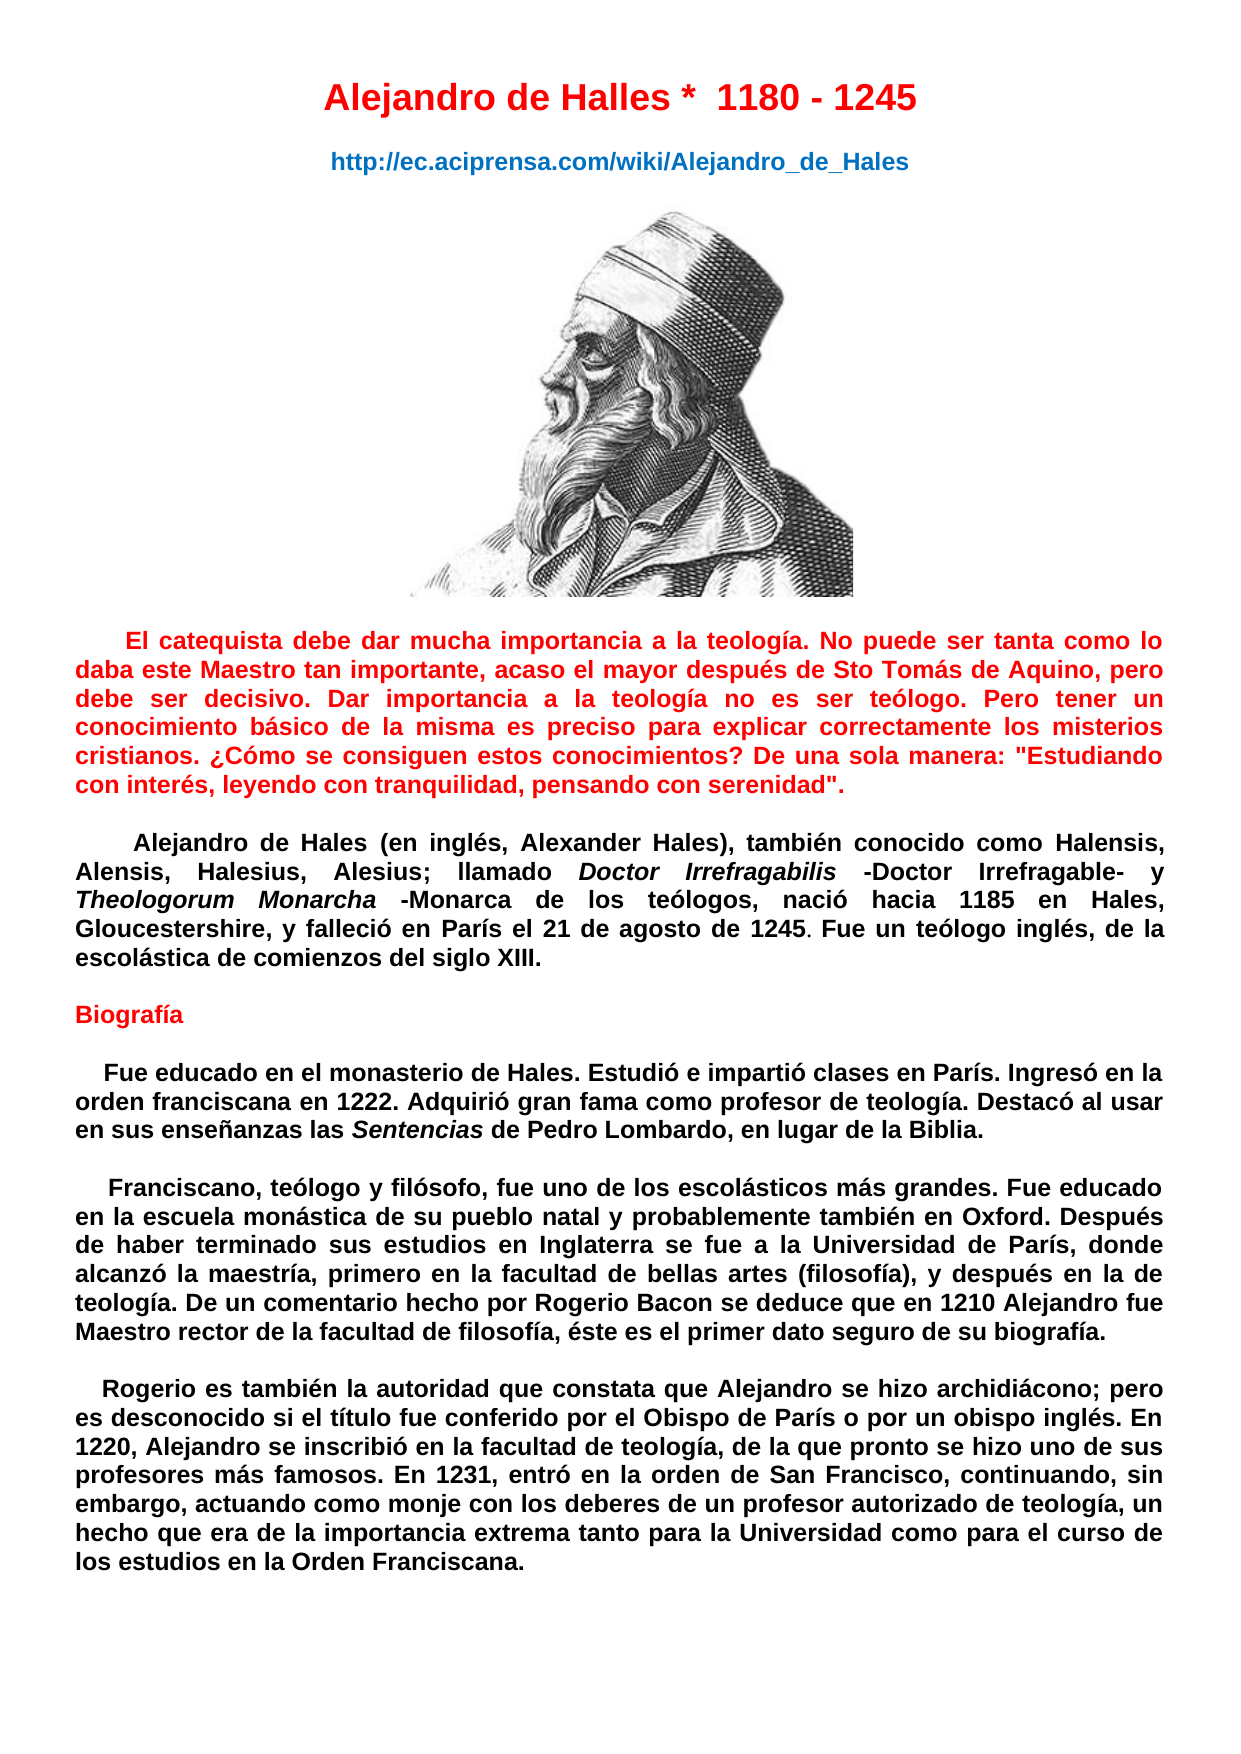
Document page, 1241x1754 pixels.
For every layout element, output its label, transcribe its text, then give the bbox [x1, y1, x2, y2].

subtitle Biografía [75, 1000, 1165, 1029]
text Franciscano, teólogo y filósofo, fue uno de los escolásticos más grandes. Fue educado en la escuela monástica de su pueblo natal y probablemente también en Oxford. Después de haber terminado sus estudios en Inglaterra se fue a la Universidad de París, donde alcanzó la maestría, primero en la facultad de bellas artes (filosofía), y después en la de teología. De un comentario hecho por Rogerio Bacon se deduce que en 1210 Alejandro fue Maestro rector de la facultad de filosofía, éste es el primer dato seguro de su biografía. [75, 1173, 1165, 1345]
text Fue educado en el monasterio de Hales. Estudió e impartió clases en París. Ingresó en la orden franciscana en 1222. Adquirió gran fama como profesor de teología. Destacó al usar en sus enseñanzas las Sentencias de Pedro Lombardo, en lugar de la Biblia. [75, 1058, 1165, 1144]
text Alejandro de Halles * 1180 - 1245 [75, 75, 1165, 118]
picture [387, 204, 854, 597]
text Rogerio es también la autoridad que constata que Alejandro se hizo archidiácono; pero es desconocido si el título fue conferido por el Obispo de París o por un obispo inglés. En 1220, Alejandro se inscribió en la facultad de teología, de la que pronto se hizo uno de sus profesores más famosos. En 1231, entró en la orden de San Francisco, continuando, sin embargo, actuando como monje con los deberes de un profesor autorizado de teología, un hecho que era de la importancia extrema tanto para la Universidad como para el curso de los estudios en la Orden Franciscana. [75, 1374, 1165, 1575]
text http://ec.aciprensa.com/wiki/Alejandro_de_Hales [75, 147, 1165, 176]
text El catequista debe dar mucha importancia a la teología. No puede ser tanta como lo daba este Maestro tan importante, acaso el mayor después de Sto Tomás de Aquino, pero debe ser decisivo. Dar importancia a la teología no es ser teólogo. Pero tener un conocimiento básico de la misma es preciso para explicar correctamente los misterios cristianos. ¿Cómo se consiguen estos conocimientos? De una sola manera: "Estudiando con interés, leyendo con tranquilidad, pensando con serenidad". [75, 626, 1165, 799]
text Alejandro de Hales (en inglés, Alexander Hales), también conocido como Halensis, Alensis, Halesius, Alesius; llamado Doctor Irrefragabilis -Doctor Irrefragable- y Theologorum Monarcha -Monarca de los teólogos, nació hacia 1185 en Hales, Gloucestershire, y falleció en París el 21 de agosto de 1245. Fue un teólogo inglés, de la escolástica de comienzos del siglo XIII. [75, 828, 1165, 972]
